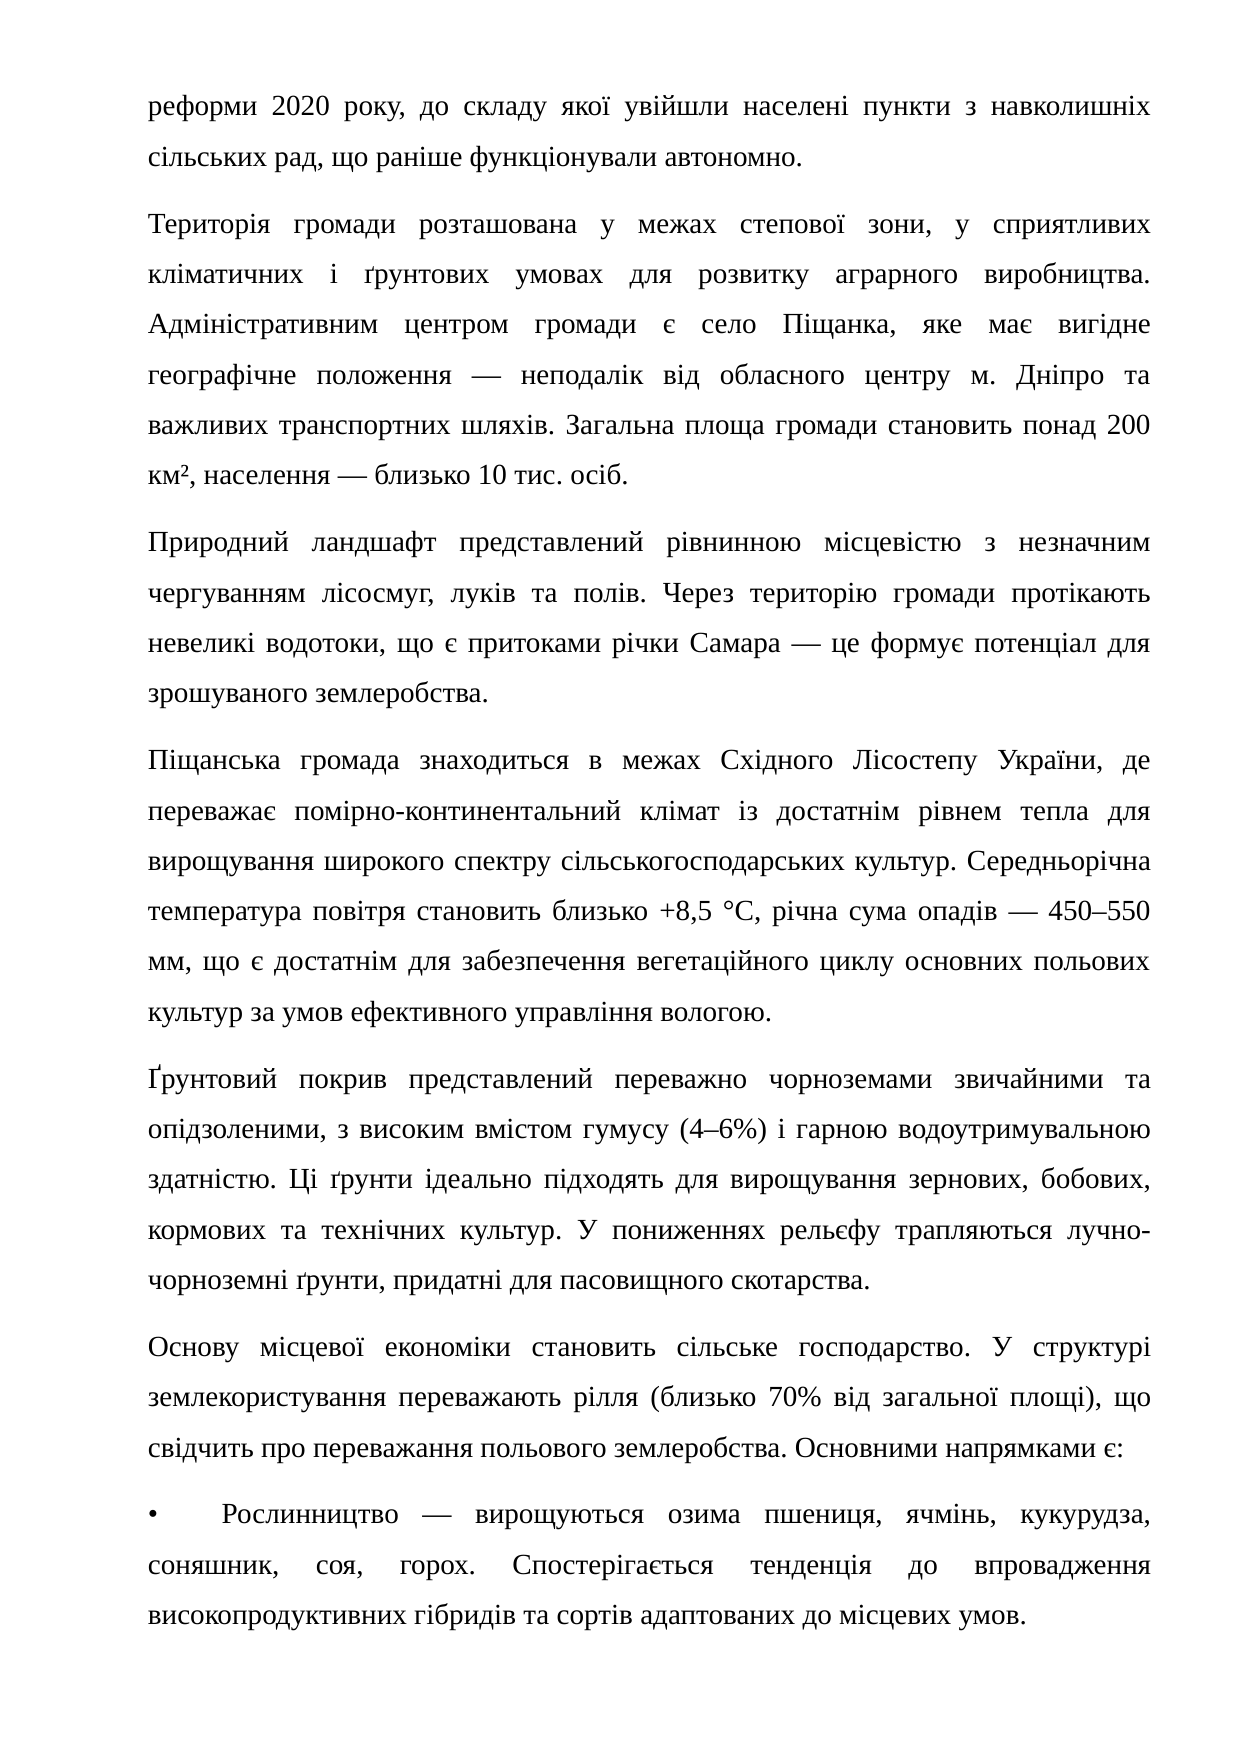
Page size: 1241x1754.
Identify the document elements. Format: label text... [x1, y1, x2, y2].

text Основу місцевої економіки становить сільське господарство. У структурі землекористування переважають рілля (близько 70% від загальної площі), що свідчить про переважання польового землеробства. Основними напрямками є: [148, 1329, 1152, 1463]
text Піщанська громада знаходиться в межах Східного Лісостепу України, де переважає помірно-континентальний клімат із достатнім рівнем тепла для вирощування широкого спектру сільськогосподарських культур. Середньорічна температура повітря становить близько +8,5 °C, річна сума опадів — 450–550 мм, що є достатнім для забезпечення вегетаційного циклу основних польових культур за умов ефективного управління вологою. [148, 742, 1152, 1027]
text • Рослинництво — вирощуються озима пшениця, ячмінь, кукурудза, соняшник, соя, горох. Спостерігається тенденція до впровадження високопродуктивних гібридів та сортів адаптованих до місцевих умов. [148, 1497, 1152, 1631]
text Територія громади розташована у межах степової зони, у сприятливих кліматичних і ґрунтових умовах для розвитку аграрного виробництва. Адміністративним центром громади є село Піщанка, яке має вигідне географічне положення — неподалік від обласного центру м. Дніпро та важливих транспортних шляхів. Загальна площа громади становить понад 200 км², населення — близько 10 тис. осіб. [148, 206, 1152, 491]
text Природний ландшафт представлений рівнинною місцевістю з незначним чергуванням лісосмуг, луків та полів. Через територію громади протікають невеликі водотоки, що є притоками річки Самара — це формує потенціал для зрошуваного землеробства. [148, 524, 1152, 709]
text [148, 88, 1152, 172]
text Ґрунтовий покрив представлений переважно чорноземами звичайними та опідзоленими, з високим вмістом гумусу (4–6%) і гарною водоутримувальною здатністю. Ці ґрунти ідеально підходять для вирощування зернових, бобових, кормових та технічних культур. У пониженнях рельєфу трапляються лучно-чорноземні ґрунти, придатні для пасовищного скотарства. [148, 1061, 1152, 1296]
